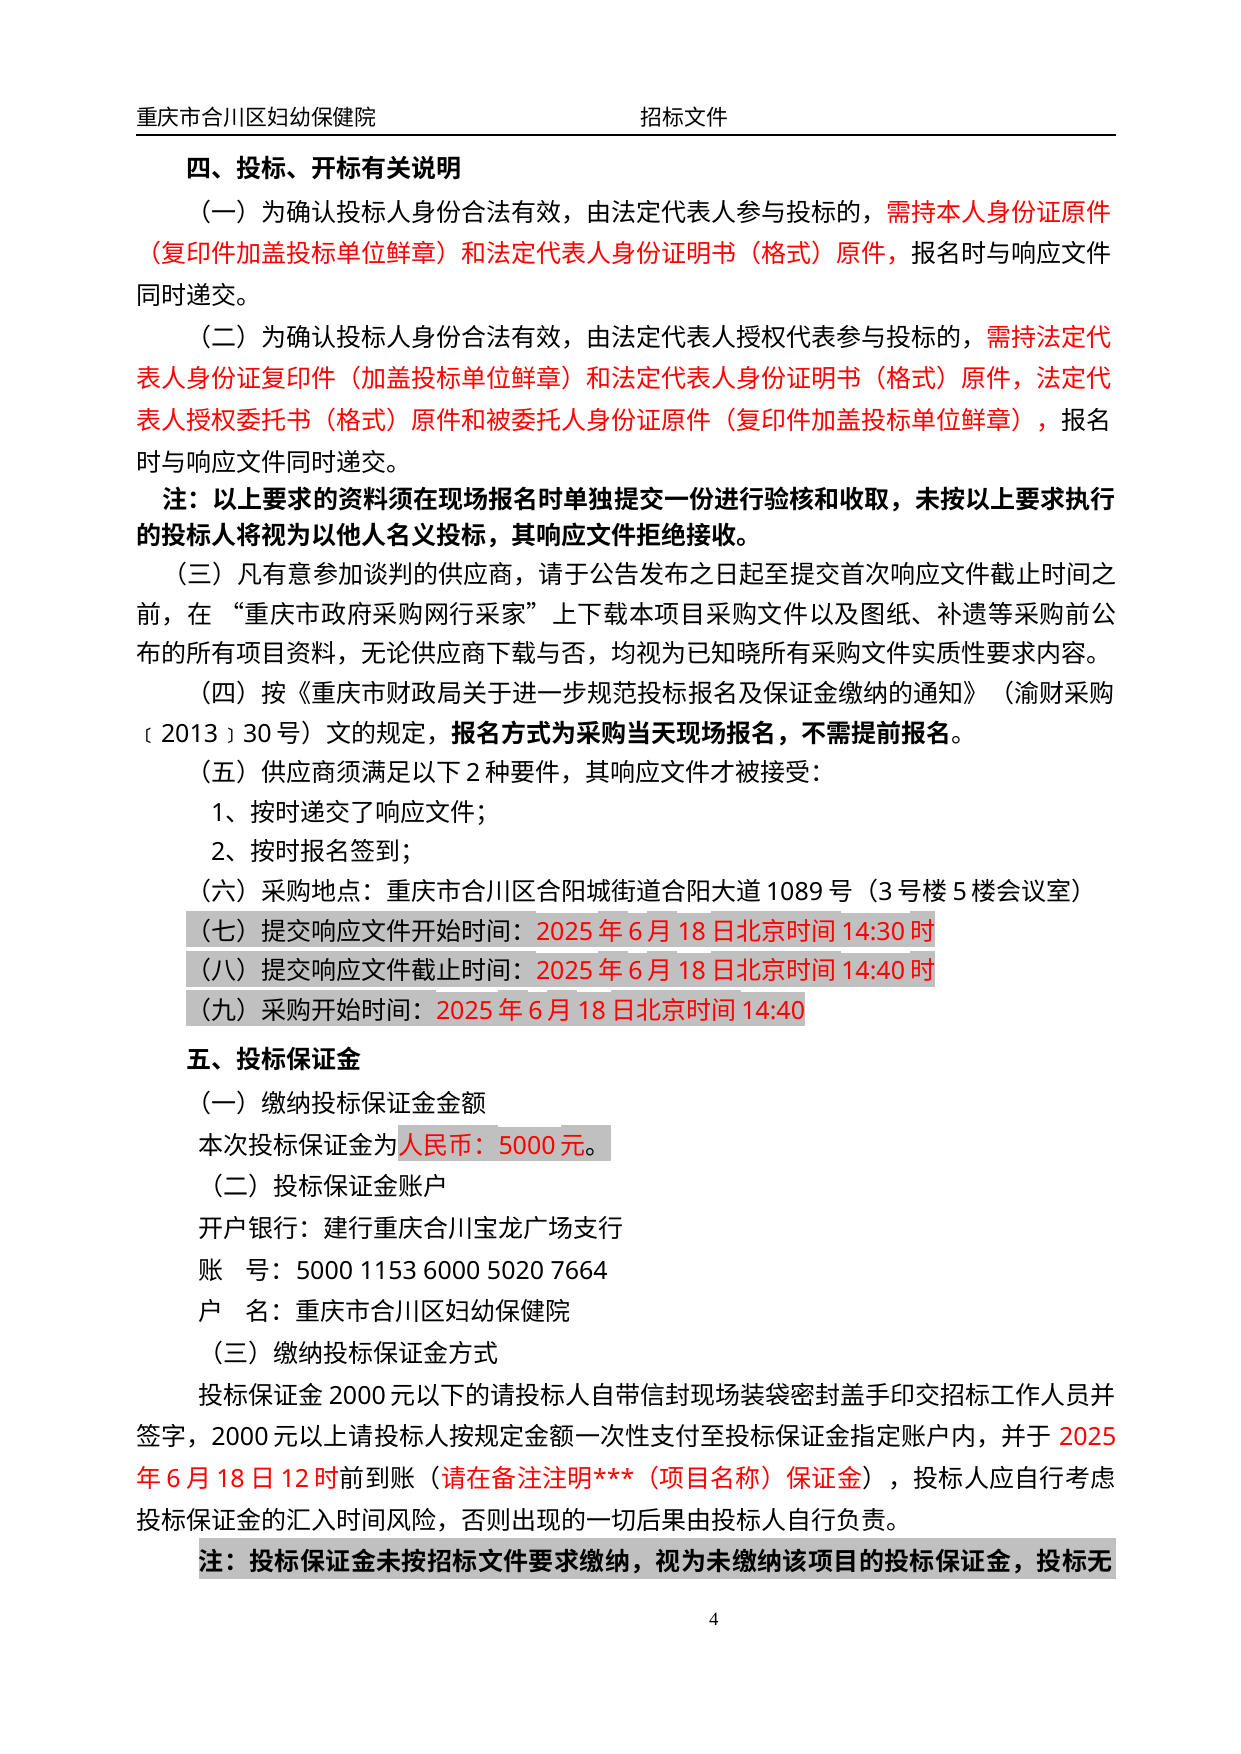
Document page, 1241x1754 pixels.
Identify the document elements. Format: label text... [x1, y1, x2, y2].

text 2、按时报名签到； [136, 829, 1116, 869]
text （九）采购开始时间：2025年6月18日北京时间14:40 [136, 987, 1116, 1027]
text （一）缴纳投标保证金金额 [136, 1079, 1116, 1121]
text （四）按《重庆市财政局关于进一步规范投标报名及保证金缴纳的通知》（渝财采购﹝2013﹞30号）文的规定，报名方式为采购当天现场报名，不需提前报名。 [136, 671, 1116, 750]
text （一）为确认投标人身份合法有效，由法定代表人参与投标的，需持本人身份证原件（复印件加盖投标单位鲜章）和法定代表人身份证明书（格式）原件，报名时与响应文件同时递交。 [136, 188, 1116, 313]
text （三）缴纳投标保证金方式 [136, 1329, 1116, 1371]
text 1、按时递交了响应文件； [136, 789, 1116, 829]
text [136, 1537, 1116, 1579]
text （五）供应商须满足以下2种要件，其响应文件才被接受： [136, 750, 1116, 789]
text （二）投标保证金账户 [136, 1162, 1116, 1204]
text （二）为确认投标人身份合法有效，由法定代表人授权代表参与投标的，需持法定代表人身份证复印件（加盖投标单位鲜章）和法定代表人身份证明书（格式）原件，法定代表人授权委托书（格式）原件和被委托人身份证原件（复印件加盖投标单位鲜章），报名时与响应文件同时递交。 [136, 313, 1116, 479]
subtitle 四、投标、开标有关说明 [136, 136, 1116, 188]
text （六）采购地点：重庆市合川区合阳城街道合阳大道1089号（3号楼5楼会议室） [136, 869, 1116, 908]
text （三）凡有意参加谈判的供应商，请于公告发布之日起至提交首次响应文件截止时间之前，在 “重庆市政府采购网行采家”上下载本项目采购文件以及图纸、补遗等采购前公布的所有项目资料，无论供应商下载与否，均视为已知晓所有采购文件实质性要求内容。 [136, 552, 1116, 671]
text 本次投标保证金为人民币：5000元。 [136, 1121, 1116, 1162]
text 账 号：5000 1153 6000 5020 7664 [136, 1246, 1116, 1287]
text （七）提交响应文件开始时间：2025年6月18日北京时间14:30时 [136, 908, 1116, 948]
text 开户银行：建行重庆合川宝龙广场支行 [136, 1204, 1116, 1246]
text 注：以上要求的资料须在现场报名时单独提交一份进行验核和收取，未按以上要求执行的投标人将视为以他人名义投标，其响应文件拒绝接收。 [136, 479, 1116, 552]
text 户 名：重庆市合川区妇幼保健院 [136, 1287, 1116, 1329]
text 投标保证金2000元以下的请投标人自带信封现场装袋密封盖手印交招标工作人员并签字，2000元以上请投标人按规定金额一次性支付至投标保证金指定账户内，并于2025年6月18日12时前到账（请在备注注明***（项目名称）保证金），投标人应自行考虑投标保证金的汇入时间风险，否则出现的一切后果由投标人自行负责。 [136, 1371, 1116, 1537]
text （八）提交响应文件截止时间：2025年6月18日北京时间14:40时 [136, 948, 1116, 987]
subtitle 五、投标保证金 [136, 1027, 1116, 1079]
